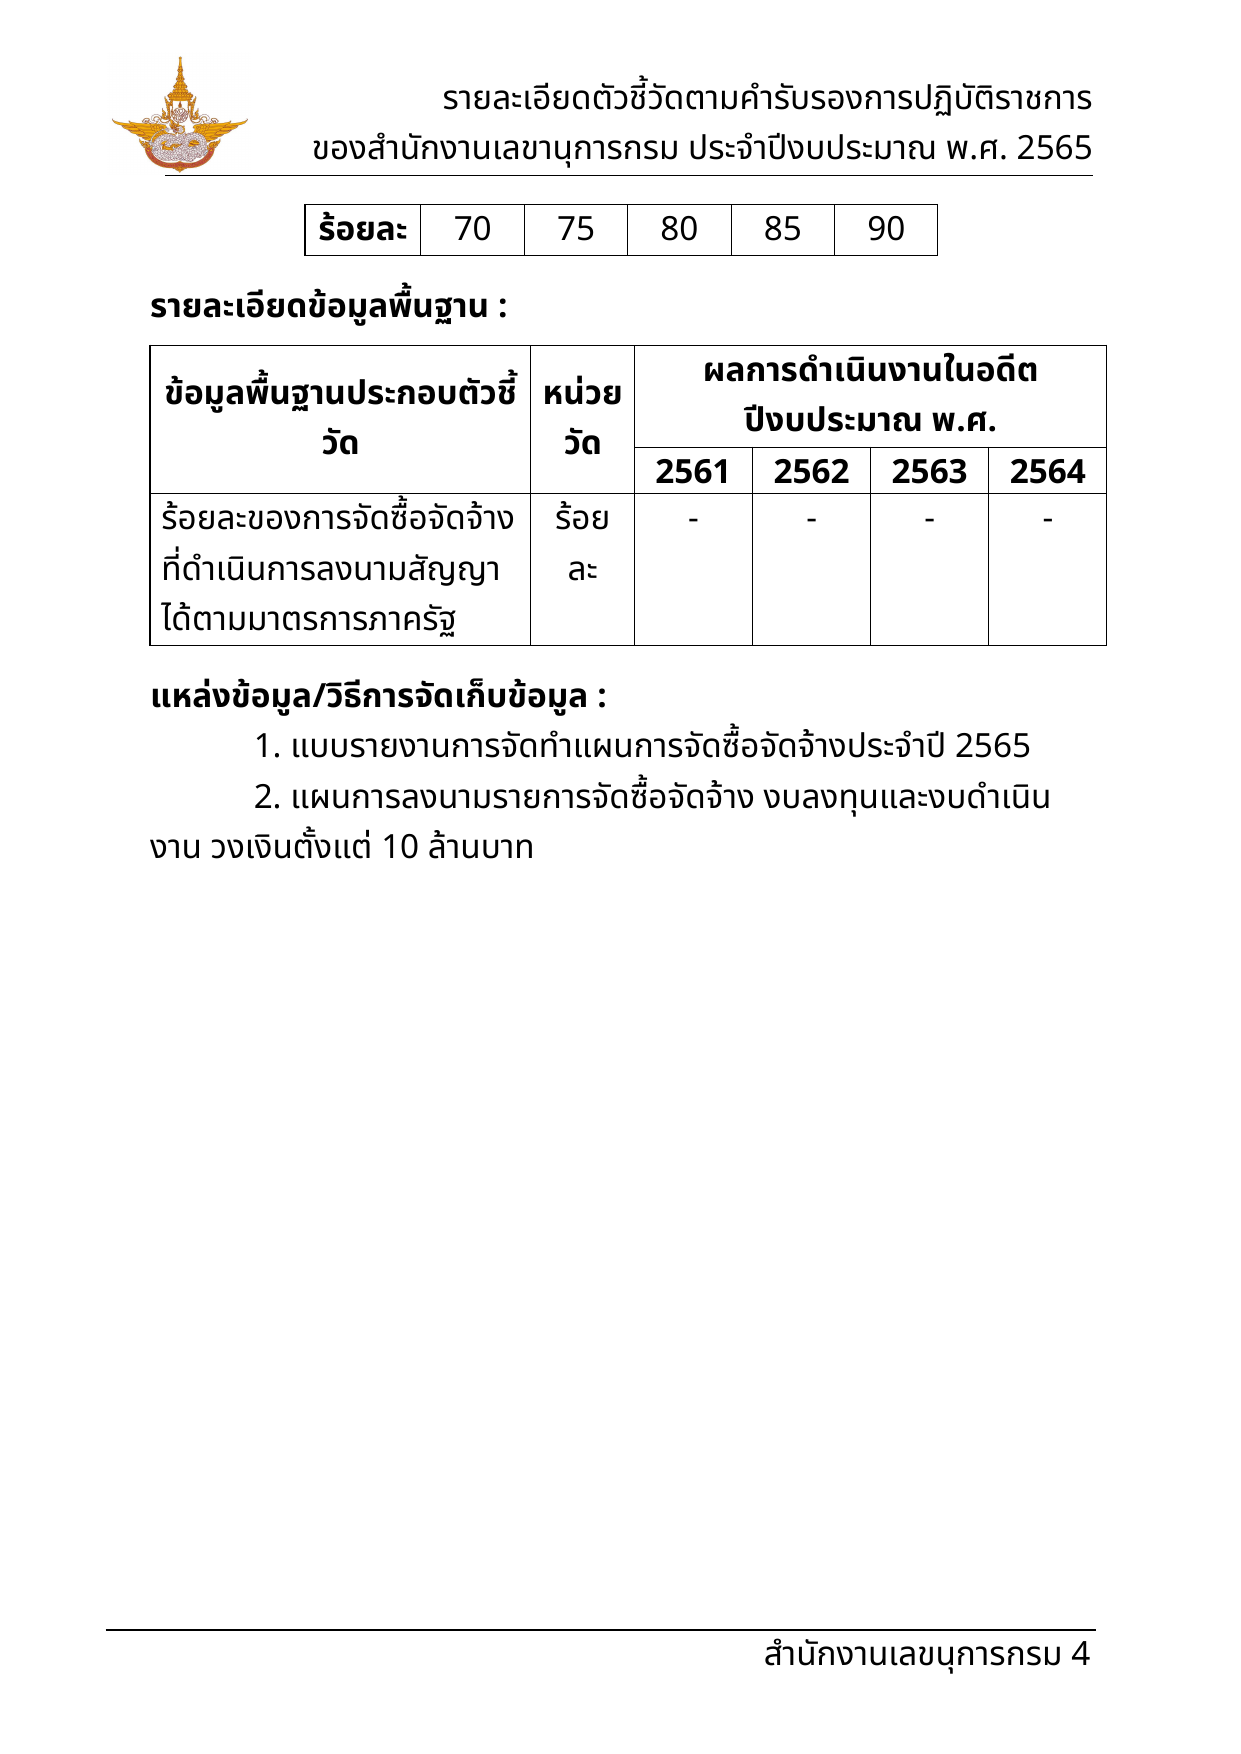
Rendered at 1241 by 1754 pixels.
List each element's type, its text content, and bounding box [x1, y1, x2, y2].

table_cell 2562 [753, 448, 870, 493]
table_cell ร้อยละ [306, 205, 420, 255]
table_header ผลการดำเนินงานในอดีต ปีงบประมาณ พ.ศ. [635, 346, 1106, 447]
table_header ข้อมูลพื้นฐานประกอบตัวชี้วัด [151, 346, 530, 493]
table_cell ร้อยละ [531, 494, 634, 645]
picture [106, 52, 252, 175]
table_cell - [871, 494, 988, 645]
table_cell 80 [628, 205, 731, 255]
text รายละเอียดข้อมูลพื้นฐาน : [150, 281, 1093, 332]
table_cell 2563 [871, 448, 988, 493]
table_cell 90 [835, 205, 937, 255]
text 2. แผนการลงนามรายการจัดซื้อจัดจ้าง งบลงทุนและงบดำเนินงาน วงเงินตั้งแต่ 10 ล้านบาท [150, 773, 1093, 874]
table_cell 85 [732, 205, 834, 255]
table_cell - [635, 494, 752, 645]
table_cell 70 [421, 205, 524, 255]
table_cell 2564 [989, 448, 1106, 493]
table_cell ร้อยละของการจัดซื้อจัดจ้างที่ดำเนินการลงนามสัญญาได้ตามมาตรการภาครัฐ [151, 494, 530, 645]
table_cell - [989, 494, 1106, 645]
table_cell 75 [525, 205, 627, 255]
text แหล่งข้อมูล/วิธีการจัดเก็บข้อมูล : [150, 671, 1093, 722]
text 1. แบบรายงานการจัดทำแผนการจัดซื้อจัดจ้างประจำปี 2565 [150, 722, 1093, 773]
table_cell 2561 [635, 448, 752, 493]
table_cell - [753, 494, 870, 645]
table_header หน่วยวัด [531, 346, 634, 493]
